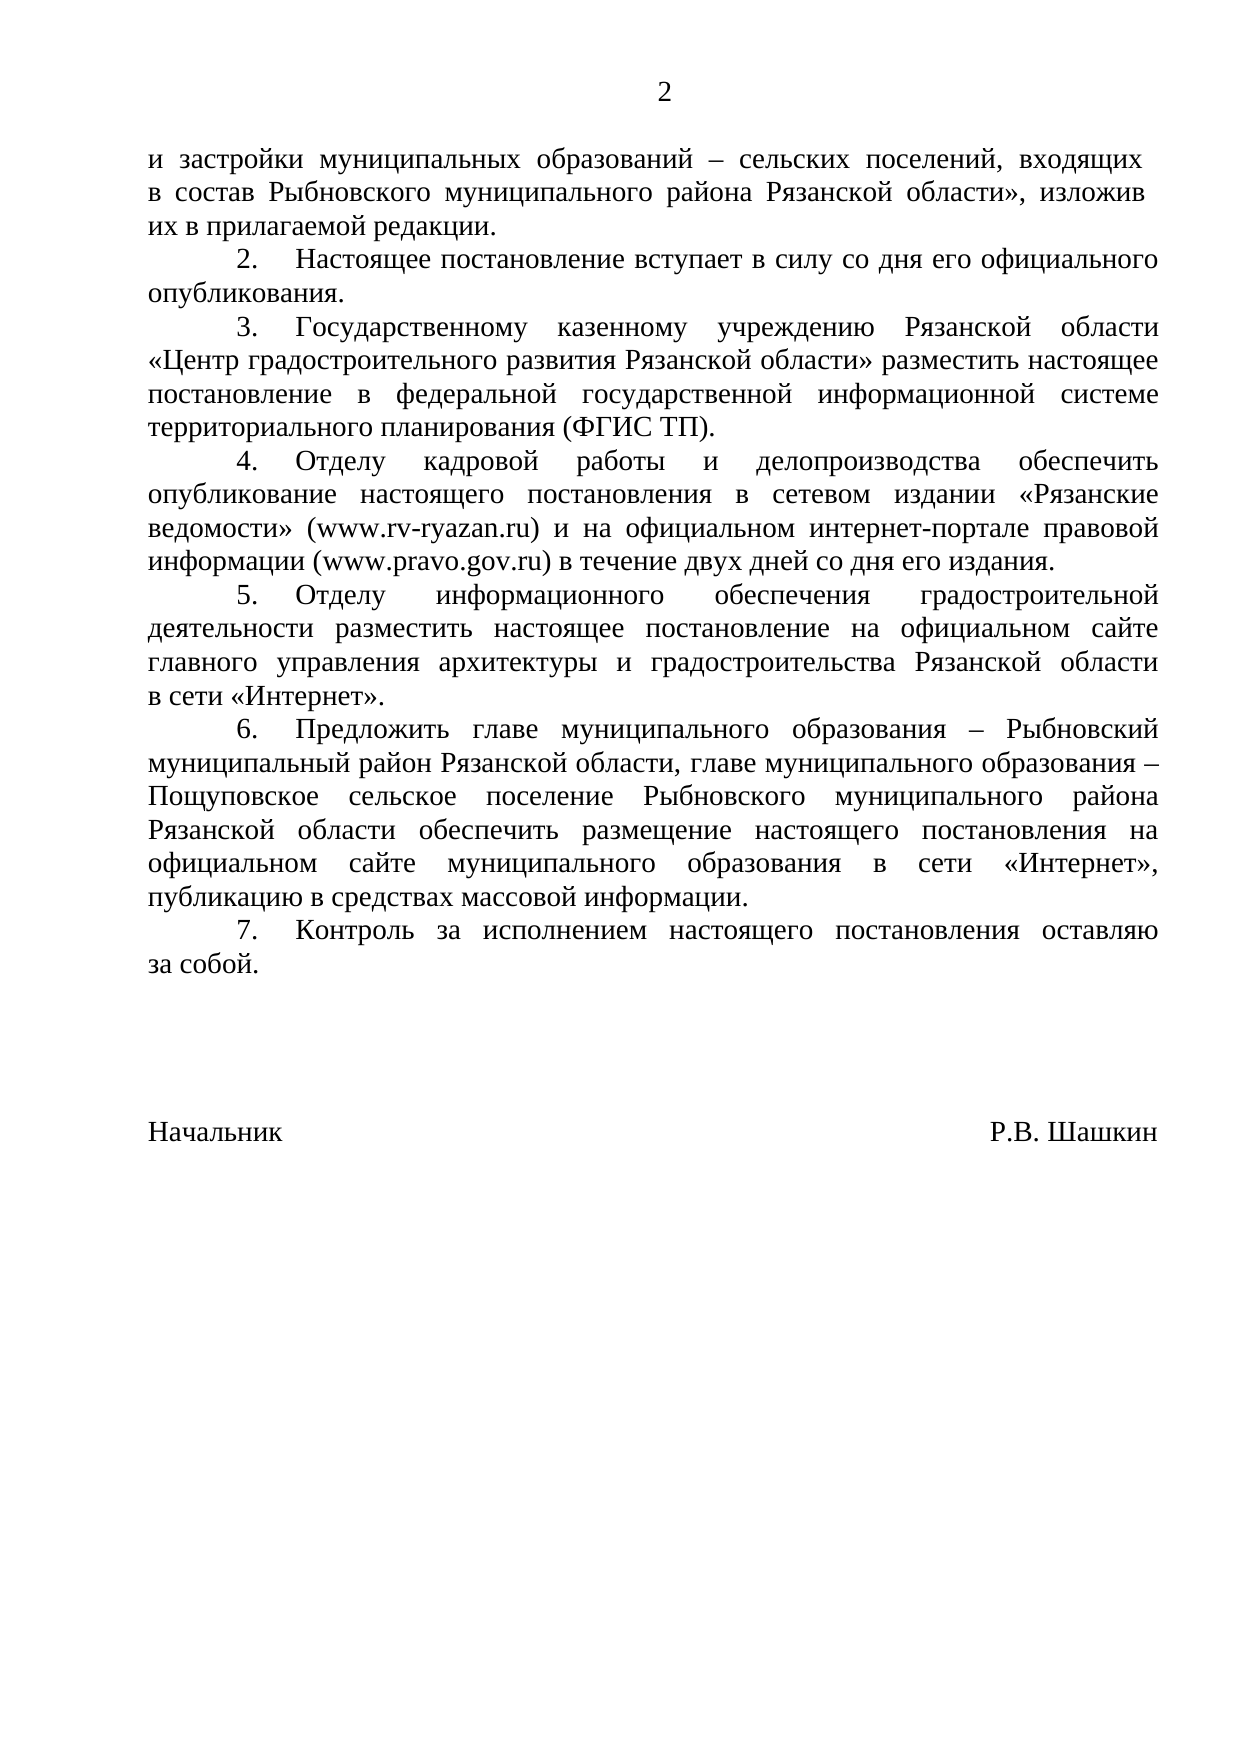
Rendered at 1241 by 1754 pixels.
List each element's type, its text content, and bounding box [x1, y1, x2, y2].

table_cell Начальник Р.В. Шашкин [136, 1114, 1171, 1281]
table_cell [136, 141, 1171, 1114]
